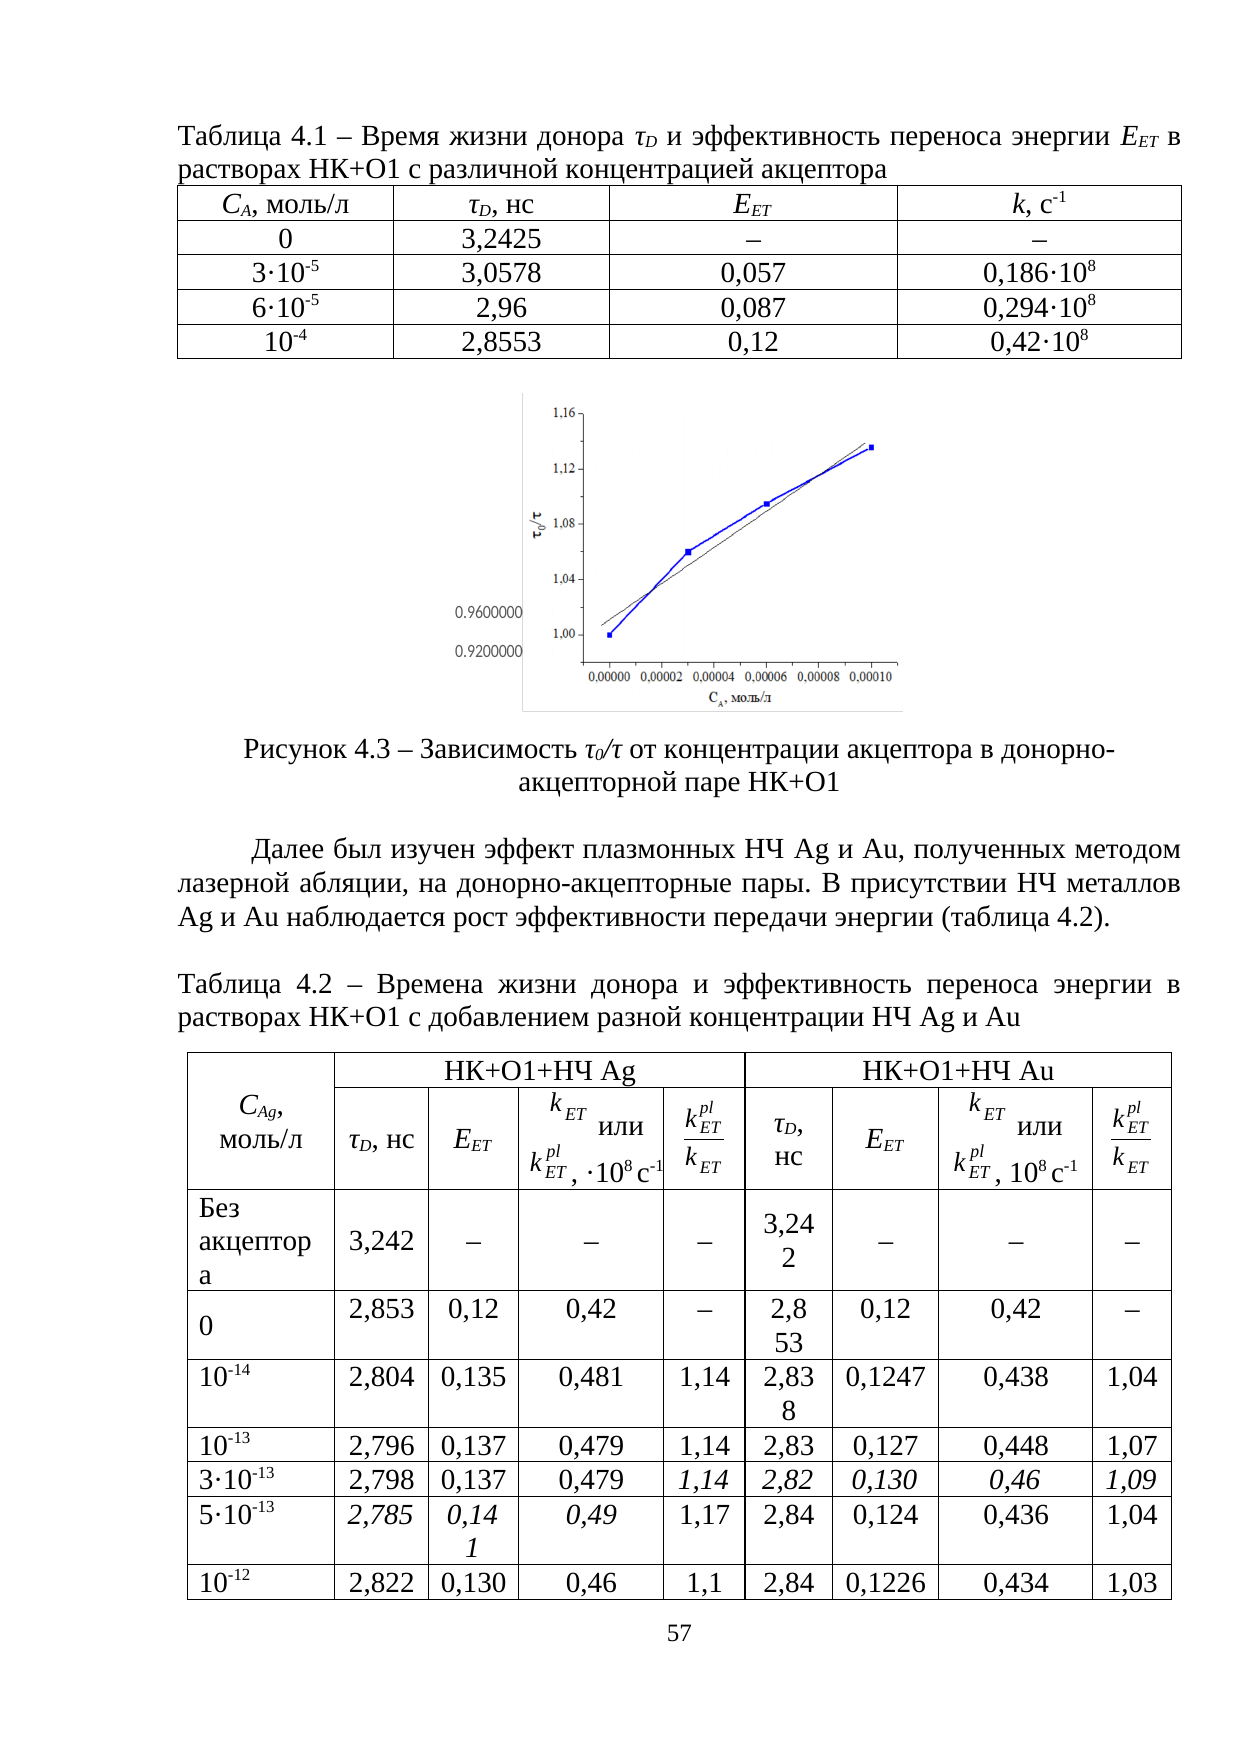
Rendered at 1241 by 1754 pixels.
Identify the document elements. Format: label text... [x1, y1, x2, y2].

table_cell [1093, 1088, 1171, 1189]
table_cell 0,42 [939, 1291, 1092, 1358]
table_cell 3·10-13 [188, 1462, 334, 1496]
table_cell или , ·108 с-1 [519, 1088, 663, 1189]
table_cell 10-14 [188, 1360, 334, 1427]
text Рисунок 4.3 – Зависимость τ0/τ от концентрации акцептора в донорно-акцепторной паре НК+О1 [177, 731, 1181, 798]
table_cell 3,242 [335, 1190, 428, 1290]
table_header τD, нс [394, 186, 609, 220]
table_cell – [1093, 1291, 1171, 1358]
table_cell 0,1226 [833, 1565, 938, 1598]
table_cell 0,438 [939, 1360, 1092, 1427]
table_cell 2,822 [335, 1565, 428, 1598]
table_cell 0,12 [610, 325, 897, 358]
table_cell 0,434 [939, 1565, 1092, 1598]
table_cell 1,14 [664, 1428, 744, 1461]
table_cell τD, нс [746, 1088, 832, 1189]
table_cell 3,0578 [394, 255, 609, 289]
table_cell 0,186·108 [898, 255, 1181, 289]
table_cell 2,804 [335, 1360, 428, 1427]
table_cell 2,82 [746, 1462, 832, 1496]
table_cell 1,04 [1093, 1497, 1171, 1564]
table_cell 0,479 [519, 1462, 663, 1496]
table_cell 1,17 [664, 1497, 744, 1564]
table_cell 0 [178, 221, 393, 254]
table_cell 0,130 [429, 1565, 518, 1598]
table_cell 2,838 [746, 1360, 832, 1427]
table_cell 3,2425 [394, 221, 609, 254]
table_cell 0 [188, 1291, 334, 1358]
table_cell 0,1247 [833, 1360, 938, 1427]
text Таблица 4.1 – Время жизни донора τD и эффективность переноса энергии EЕТ в растворах НК+О1 с различной концентрацией акцептора [177, 118, 1181, 185]
table_header СА, моль/л [178, 186, 393, 220]
text Далее был изучен эффект плазмонных НЧ Ag и Au, полученных методом лазерной абляции, на донорно-акцепторные пары. В присутствии НЧ металлов Ag и Au наблюдается рост эффективности передачи энергии (таблица 4.2). [177, 832, 1181, 932]
table_cell Без акцептора [188, 1190, 334, 1290]
table_cell – [610, 221, 897, 254]
table_cell EЕТ [833, 1088, 938, 1189]
table_cell 0,12 [429, 1291, 518, 1358]
table_cell или , 108 с-1 [939, 1088, 1092, 1189]
table_cell 2,785 [335, 1497, 428, 1564]
table_cell 2,853 [746, 1291, 832, 1358]
table_cell [664, 1088, 744, 1189]
table_cell 2,853 [335, 1291, 428, 1358]
table_cell 2,96 [394, 290, 609, 323]
table_cell 2,796 [335, 1428, 428, 1461]
picture [523, 393, 903, 711]
table_cell 1,14 [664, 1462, 744, 1496]
table_cell 1,03 [1093, 1565, 1171, 1598]
table_cell 0,127 [833, 1428, 938, 1461]
table_cell 3,242 [746, 1190, 832, 1290]
table_cell 1,14 [664, 1360, 744, 1427]
table_cell 10-12 [188, 1565, 334, 1598]
table_header НК+О1+НЧ Ag [335, 1053, 744, 1087]
table_cell – [939, 1190, 1092, 1290]
table_cell 10-4 [178, 325, 393, 358]
table_cell 0,12 [833, 1291, 938, 1358]
table_cell 2,845 [746, 1565, 832, 1598]
table_cell 0,436 [939, 1497, 1092, 1564]
table_cell 10-13 [188, 1428, 334, 1461]
table_cell 1,1 [664, 1565, 744, 1598]
table_cell – [664, 1190, 744, 1290]
text Таблица 4.2 – Времена жизни донора и эффективность переноса энергии в растворах НК+О1 с добавлением разной концентрации НЧ Ag и Au [177, 966, 1181, 1033]
table_cell 0,294·108 [898, 290, 1181, 323]
table_cell 1,07 [1093, 1428, 1171, 1461]
table_header k, с-1 [898, 186, 1181, 220]
table_cell 2,83 [746, 1428, 832, 1461]
table_cell 5·10-13 [188, 1497, 334, 1564]
table_cell 0,479 [519, 1428, 663, 1461]
table_cell 1,04 [1093, 1360, 1171, 1427]
table_cell 0,448 [939, 1428, 1092, 1461]
table_cell – [1093, 1190, 1171, 1290]
table_cell 0,481 [519, 1360, 663, 1427]
table_cell 0,141 [429, 1497, 518, 1564]
table_cell 0,130 [833, 1462, 938, 1496]
table_cell 2,84 [746, 1497, 832, 1564]
table_cell 2,8553 [394, 325, 609, 358]
table_cell 0,46 [939, 1462, 1092, 1496]
table_cell 1,09 [1093, 1462, 1171, 1496]
table_cell 0,42 [519, 1291, 663, 1358]
table_cell 3·10-5 [178, 255, 393, 289]
table_cell 6·10-5 [178, 290, 393, 323]
table_cell τD, нс [335, 1088, 428, 1189]
table_cell – [833, 1190, 938, 1290]
table_cell – [519, 1190, 663, 1290]
table_cell 0,49 [519, 1497, 663, 1564]
table_cell 0,42·108 [898, 325, 1181, 358]
table_cell 0,46 [519, 1565, 663, 1598]
table_cell 0,135 [429, 1360, 518, 1427]
table_cell 0,124 [833, 1497, 938, 1564]
table_cell 0,057 [610, 255, 897, 289]
table_cell – [664, 1291, 744, 1358]
table_header СAg, моль/л [188, 1053, 334, 1189]
table_cell – [429, 1190, 518, 1290]
table_header НК+О1+НЧ Au [746, 1053, 1171, 1087]
table_cell 0,137 [429, 1462, 518, 1496]
table_cell EЕТ [429, 1088, 518, 1189]
table_cell 0,137 [429, 1428, 518, 1461]
table_cell 2,798 [335, 1462, 428, 1496]
table_header EЕТ [610, 186, 897, 220]
table_cell 0,087 [610, 290, 897, 323]
table_cell – [898, 221, 1181, 254]
